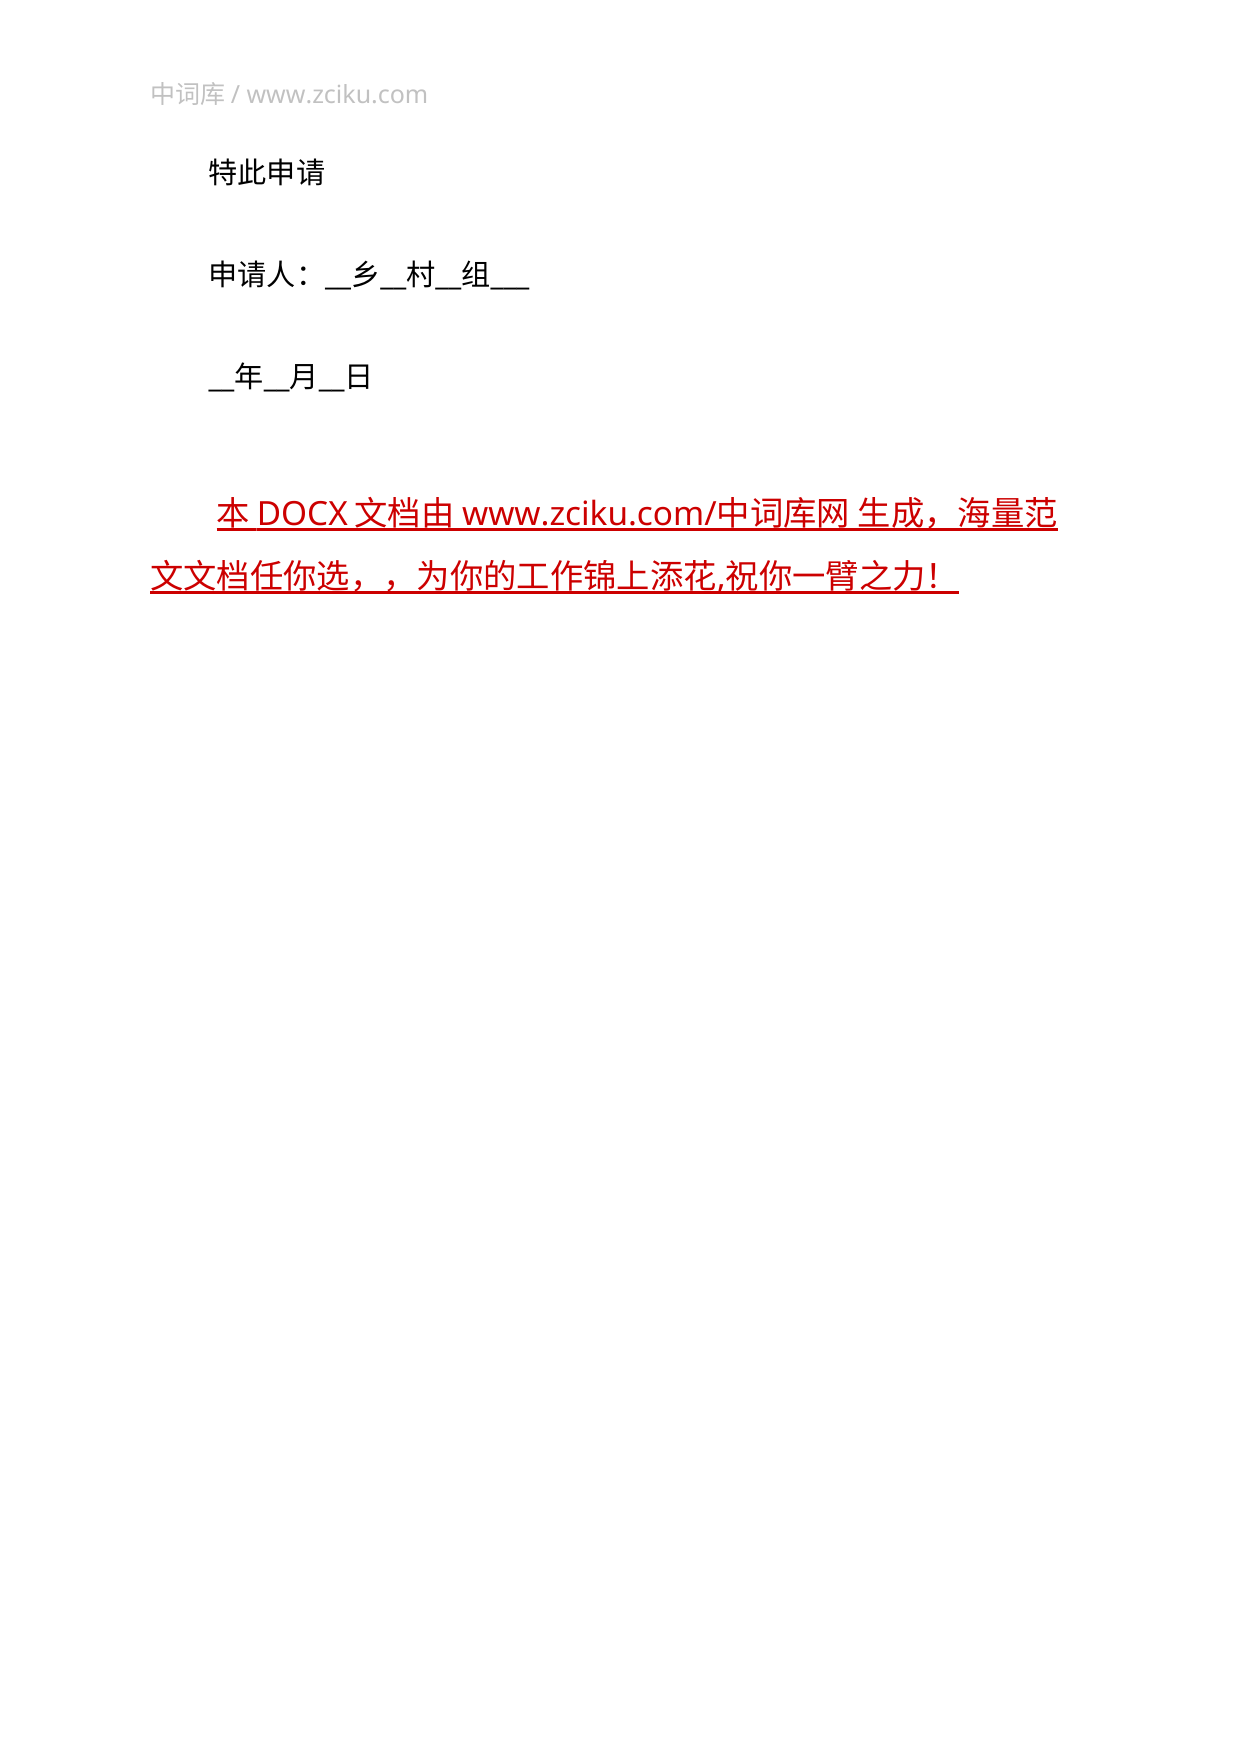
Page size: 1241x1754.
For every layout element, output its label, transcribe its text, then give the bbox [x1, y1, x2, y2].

text 申请人：__乡__村__组___ [150, 252, 1090, 294]
text 本DOCX文档由 www.zciku.com/中词库网 生成，海量范文文档任你选，，为你的工作锦上添花,祝你一臂之力！ [150, 487, 1090, 598]
text __年__月__日 [150, 354, 1090, 396]
text 特此申请 [150, 150, 1090, 192]
